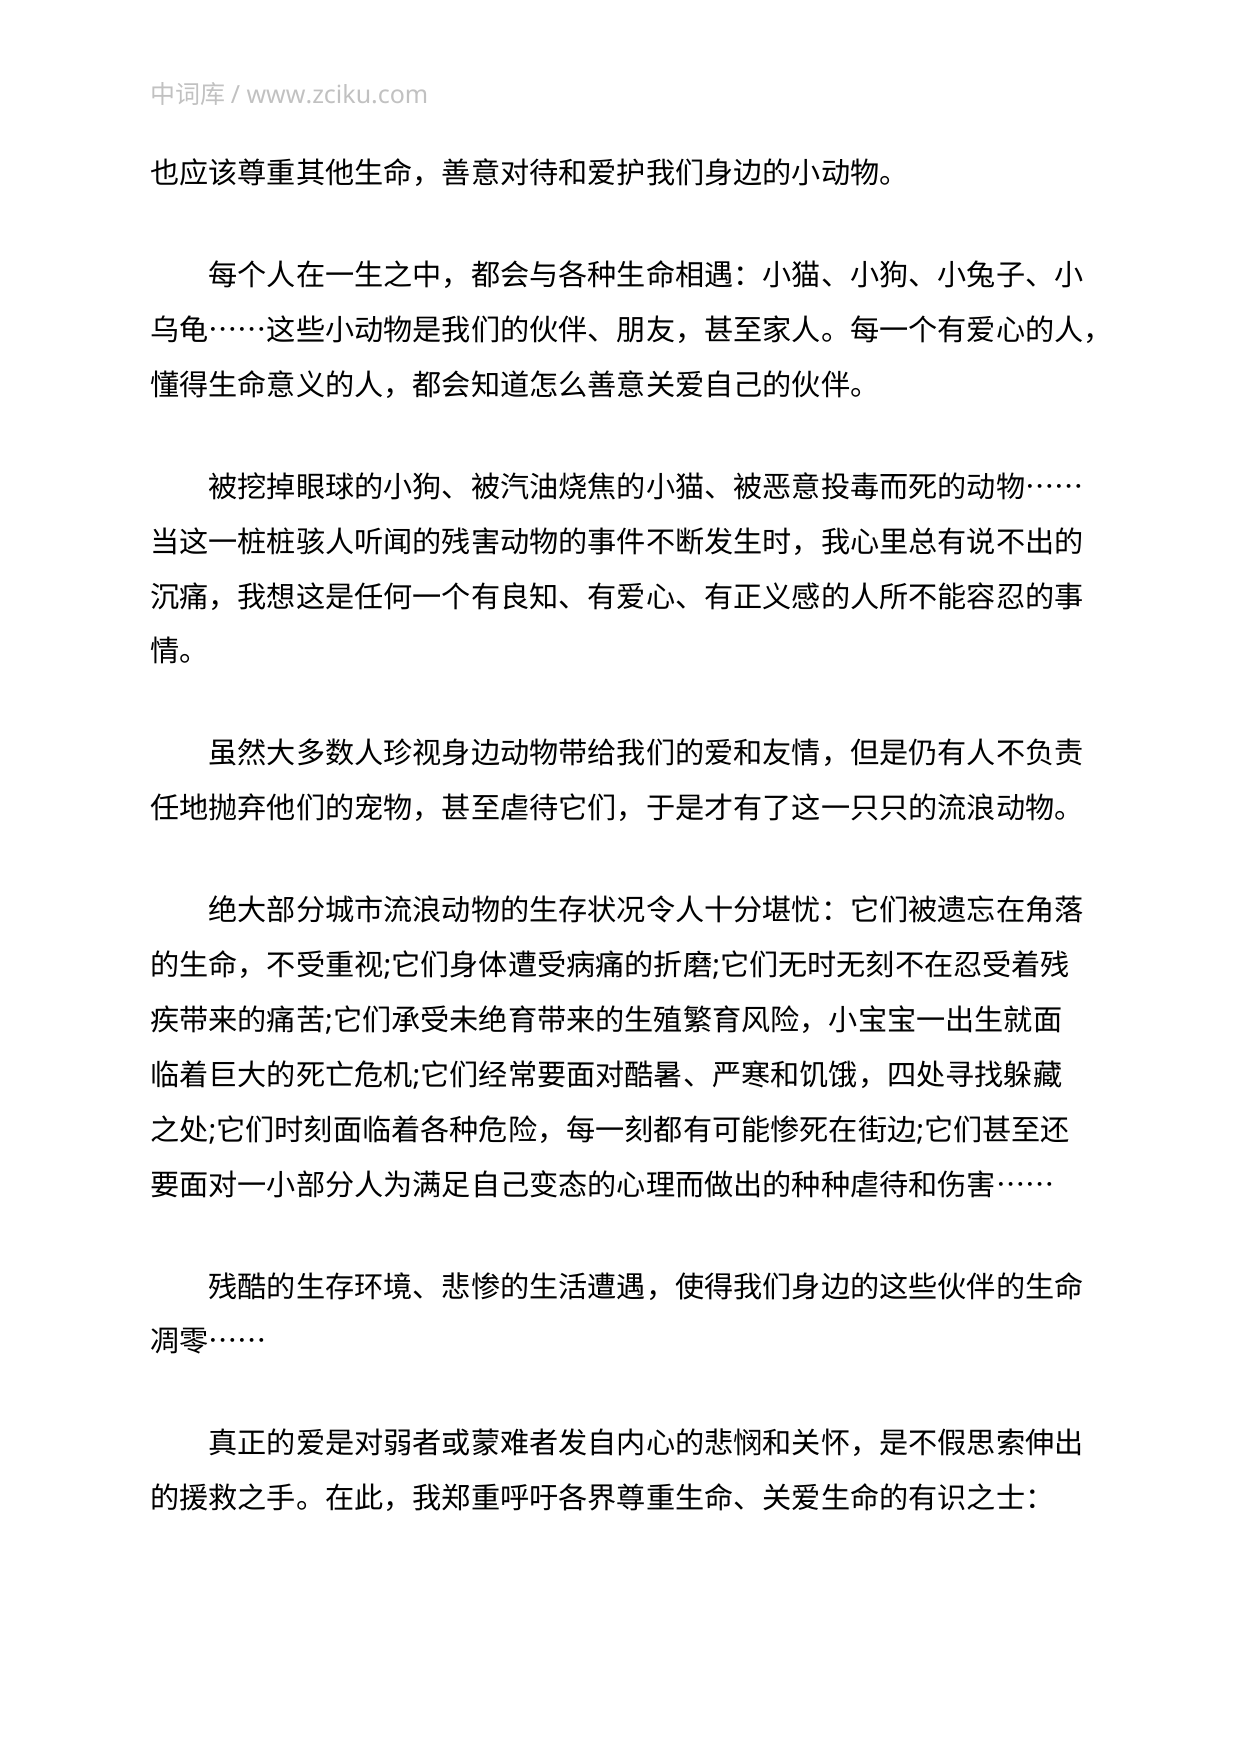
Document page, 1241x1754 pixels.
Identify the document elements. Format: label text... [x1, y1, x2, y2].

text 被挖掉眼球的小狗、被汽油烧焦的小猫、被恶意投毒而死的动物……当这一桩桩骇人听闻的残害动物的事件不断发生时，我心里总有说不出的沉痛，我想这是任何一个有良知、有爱心、有正义感的人所不能容忍的事情。 [150, 463, 1090, 670]
text 每个人在一生之中，都会与各种生命相遇：小猫、小狗、小兔子、小乌龟……这些小动物是我们的伙伴、朋友，甚至家人。每一个有爱心的人，懂得生命意义的人，都会知道怎么善意关爱自己的伙伴。 [150, 252, 1090, 404]
text 虽然大多数人珍视身边动物带给我们的爱和友情，但是仍有人不负责任地抛弃他们的宠物，甚至虐待它们，于是才有了这一只只的流浪动物。 [150, 730, 1090, 827]
text 绝大部分城市流浪动物的生存状况令人十分堪忧：它们被遗忘在角落的生命，不受重视;它们身体遭受病痛的折磨;它们无时无刻不在忍受着残疾带来的痛苦;它们承受未绝育带来的生殖繁育风险，小宝宝一出生就面临着巨大的死亡危机;它们经常要面对酷暑、严寒和饥饿，四处寻找躲藏之处;它们时刻面临着各种危险，每一刻都有可能惨死在街边;它们甚至还要面对一小部分人为满足自己变态的心理而做出的种种虐待和伤害…… [150, 886, 1090, 1204]
text 残酷的生存环境、悲惨的生活遭遇，使得我们身边的这些伙伴的生命凋零…… [150, 1263, 1090, 1360]
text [150, 150, 1090, 192]
text 真正的爱是对弱者或蒙难者发自内心的悲悯和关怀，是不假思索伸出的援救之手。在此，我郑重呼吁各界尊重生命、关爱生命的有识之士： [150, 1420, 1090, 1517]
